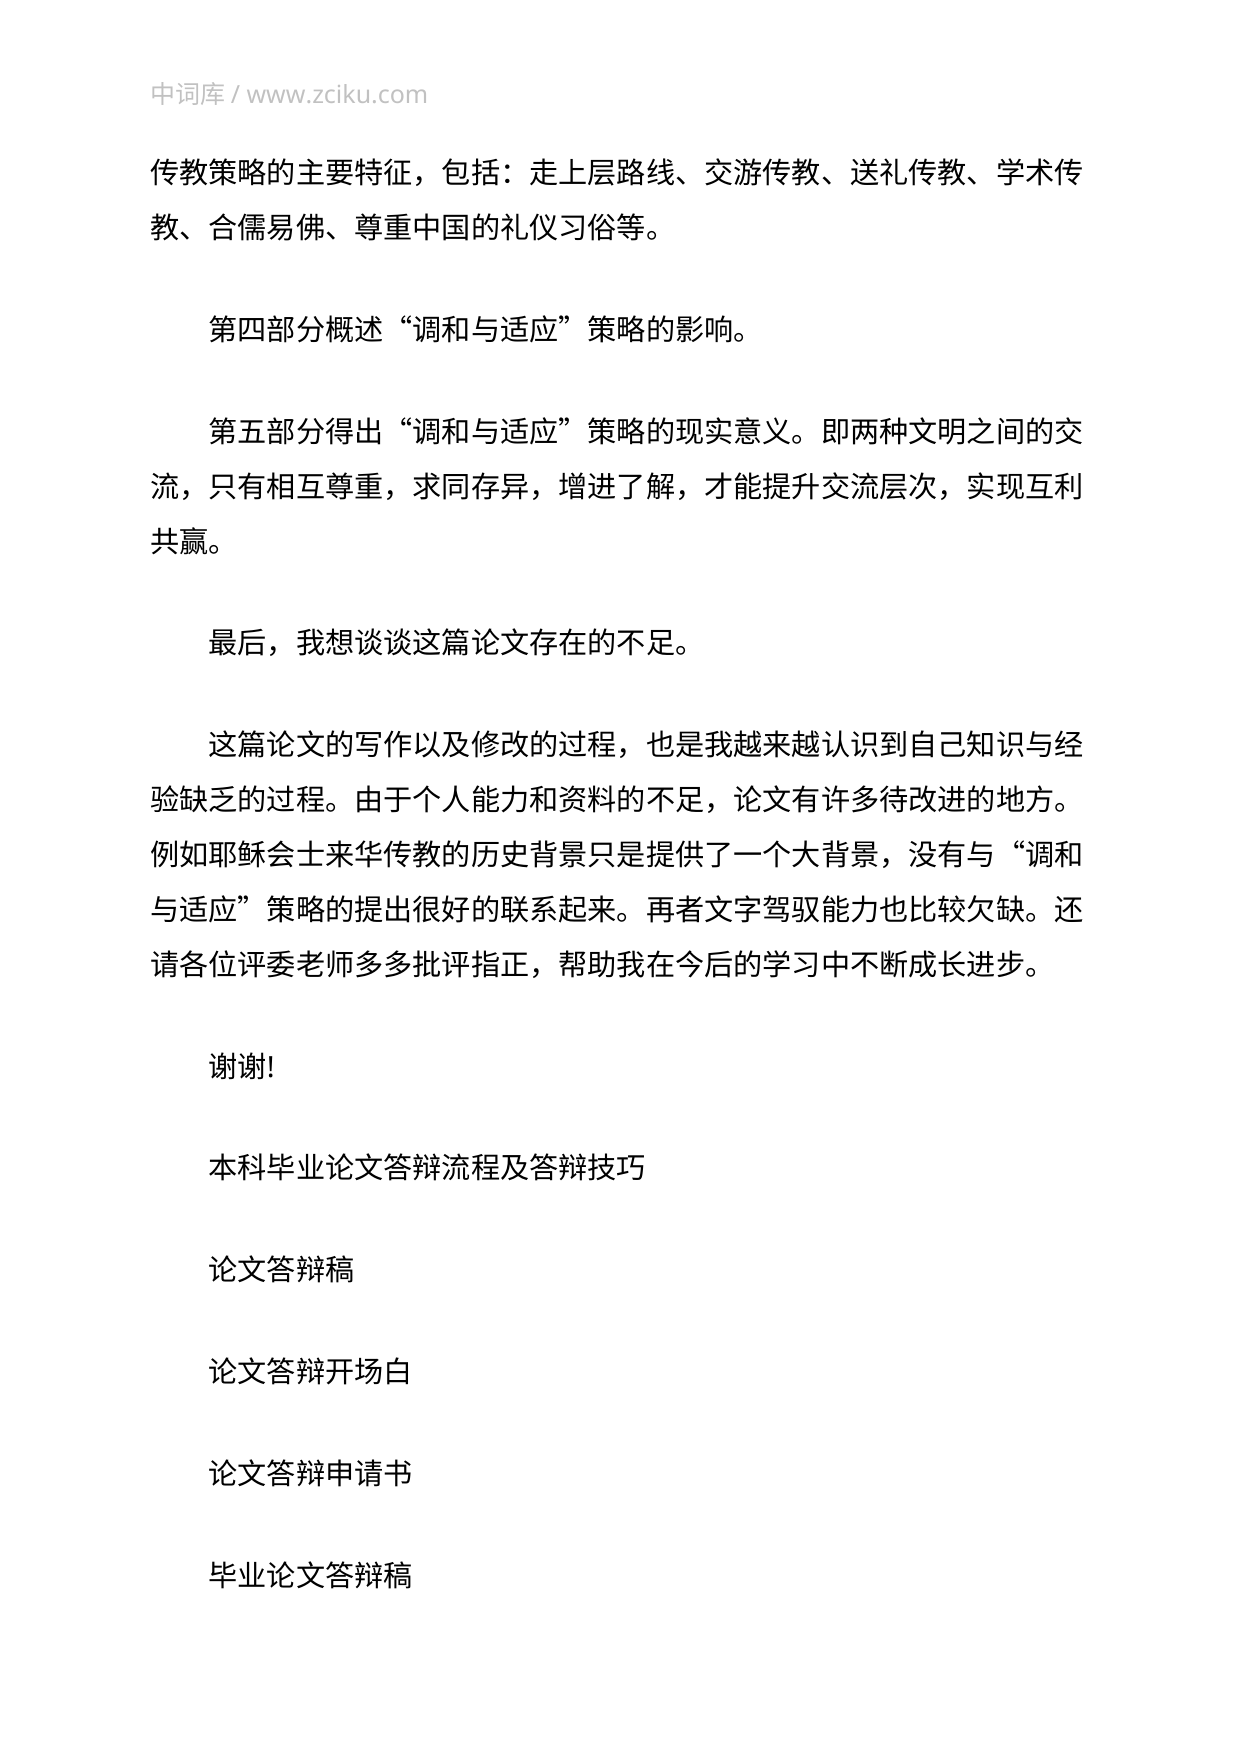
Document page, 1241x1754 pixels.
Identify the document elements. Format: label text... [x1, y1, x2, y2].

text 论文答辩开场白 [150, 1349, 1090, 1391]
text 谢谢! [150, 1043, 1090, 1086]
text 第五部分得出“调和与适应”策略的现实意义。即两种文明之间的交流，只有相互尊重，求同存异，增进了解，才能提升交流层次，实现互利共赢。 [150, 408, 1090, 561]
text 本科毕业论文答辩流程及答辩技巧 [150, 1145, 1090, 1187]
text 这篇论文的写作以及修改的过程，也是我越来越认识到自己知识与经验缺乏的过程。由于个人能力和资料的不足，论文有许多待改进的地方。例如耶稣会士来华传教的历史背景只是提供了一个大背景，没有与“调和与适应”策略的提出很好的联系起来。再者文字驾驭能力也比较欠缺。还请各位评委老师多多批评指正，帮助我在今后的学习中不断成长进步。 [150, 722, 1090, 984]
text 论文答辩稿 [150, 1247, 1090, 1289]
text 第四部分概述“调和与适应”策略的影响。 [150, 307, 1090, 349]
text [150, 150, 1090, 247]
text 最后，我想谈谈这篇论文存在的不足。 [150, 620, 1090, 662]
text 论文答辩申请书 [150, 1450, 1090, 1493]
text 毕业论文答辩稿 [150, 1552, 1090, 1594]
